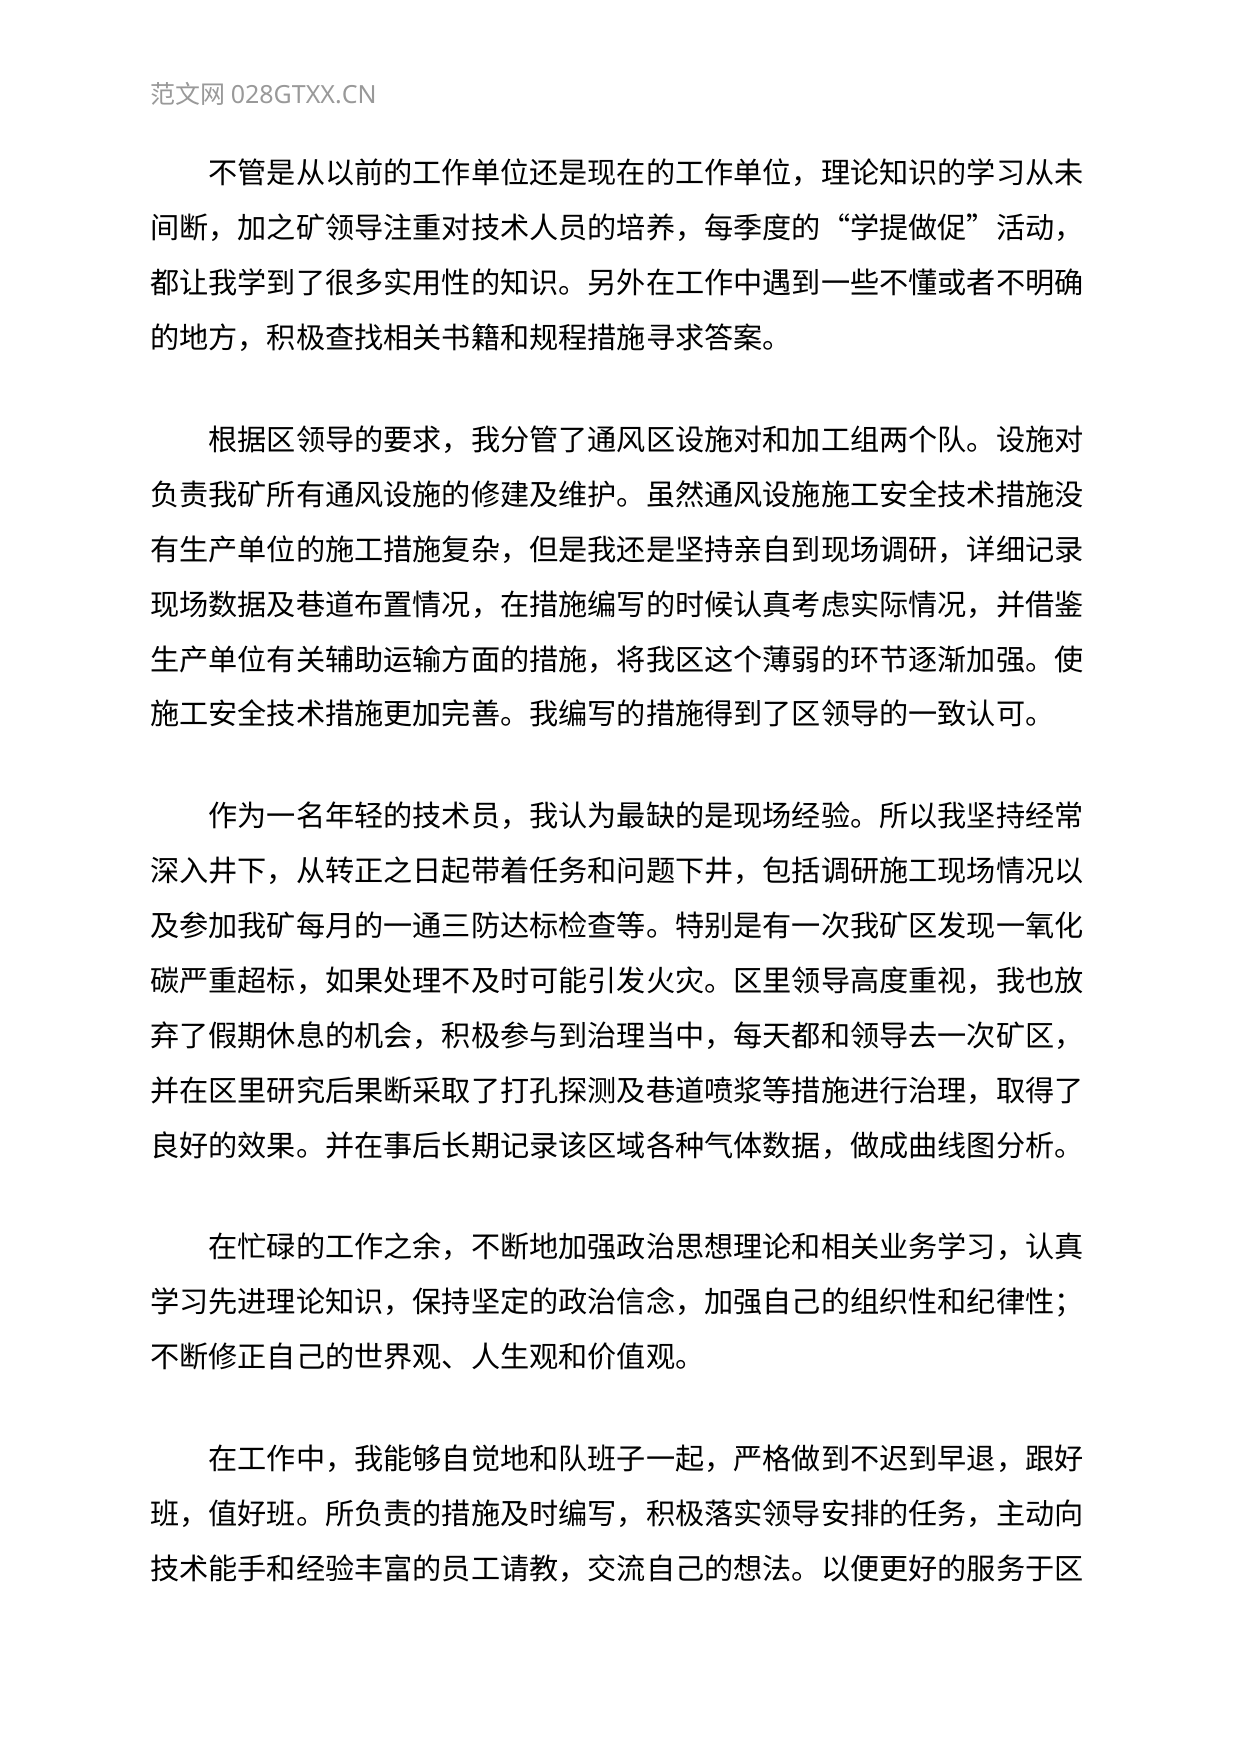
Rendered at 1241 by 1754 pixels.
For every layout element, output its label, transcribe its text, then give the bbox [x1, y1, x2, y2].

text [150, 1435, 1090, 1587]
text 作为一名年轻的技术员，我认为最缺的是现场经验。所以我坚持经常深入井下，从转正之日起带着任务和问题下井，包括调研施工现场情况以及参加我矿每月的一通三防达标检查等。特别是有一次我矿区发现一氧化碳严重超标，如果处理不及时可能引发火灾。区里领导高度重视，我也放弃了假期休息的机会，积极参与到治理当中，每天都和领导去一次矿区，并在区里研究后果断采取了打孔探测及巷道喷浆等措施进行治理，取得了良好的效果。并在事后长期记录该区域各种气体数据，做成曲线图分析。 [150, 793, 1090, 1164]
text 不管是从以前的工作单位还是现在的工作单位，理论知识的学习从未间断，加之矿领导注重对技术人员的培养，每季度的“学提做促”活动，都让我学到了很多实用性的知识。另外在工作中遇到一些不懂或者不明确的地方，积极查找相关书籍和规程措施寻求答案。 [150, 150, 1090, 357]
text 在忙碌的工作之余，不断地加强政治思想理论和相关业务学习，认真学习先进理论知识，保持坚定的政治信念，加强自己的组织性和纪律性；不断修正自己的世界观、人生观和价值观。 [150, 1224, 1090, 1376]
text 根据区领导的要求，我分管了通风区设施对和加工组两个队。设施对负责我矿所有通风设施的修建及维护。虽然通风设施施工安全技术措施没有生产单位的施工措施复杂，但是我还是坚持亲自到现场调研，详细记录现场数据及巷道布置情况，在措施编写的时候认真考虑实际情况，并借鉴生产单位有关辅助运输方面的措施，将我区这个薄弱的环节逐渐加强。使施工安全技术措施更加完善。我编写的措施得到了区领导的一致认可。 [150, 416, 1090, 733]
